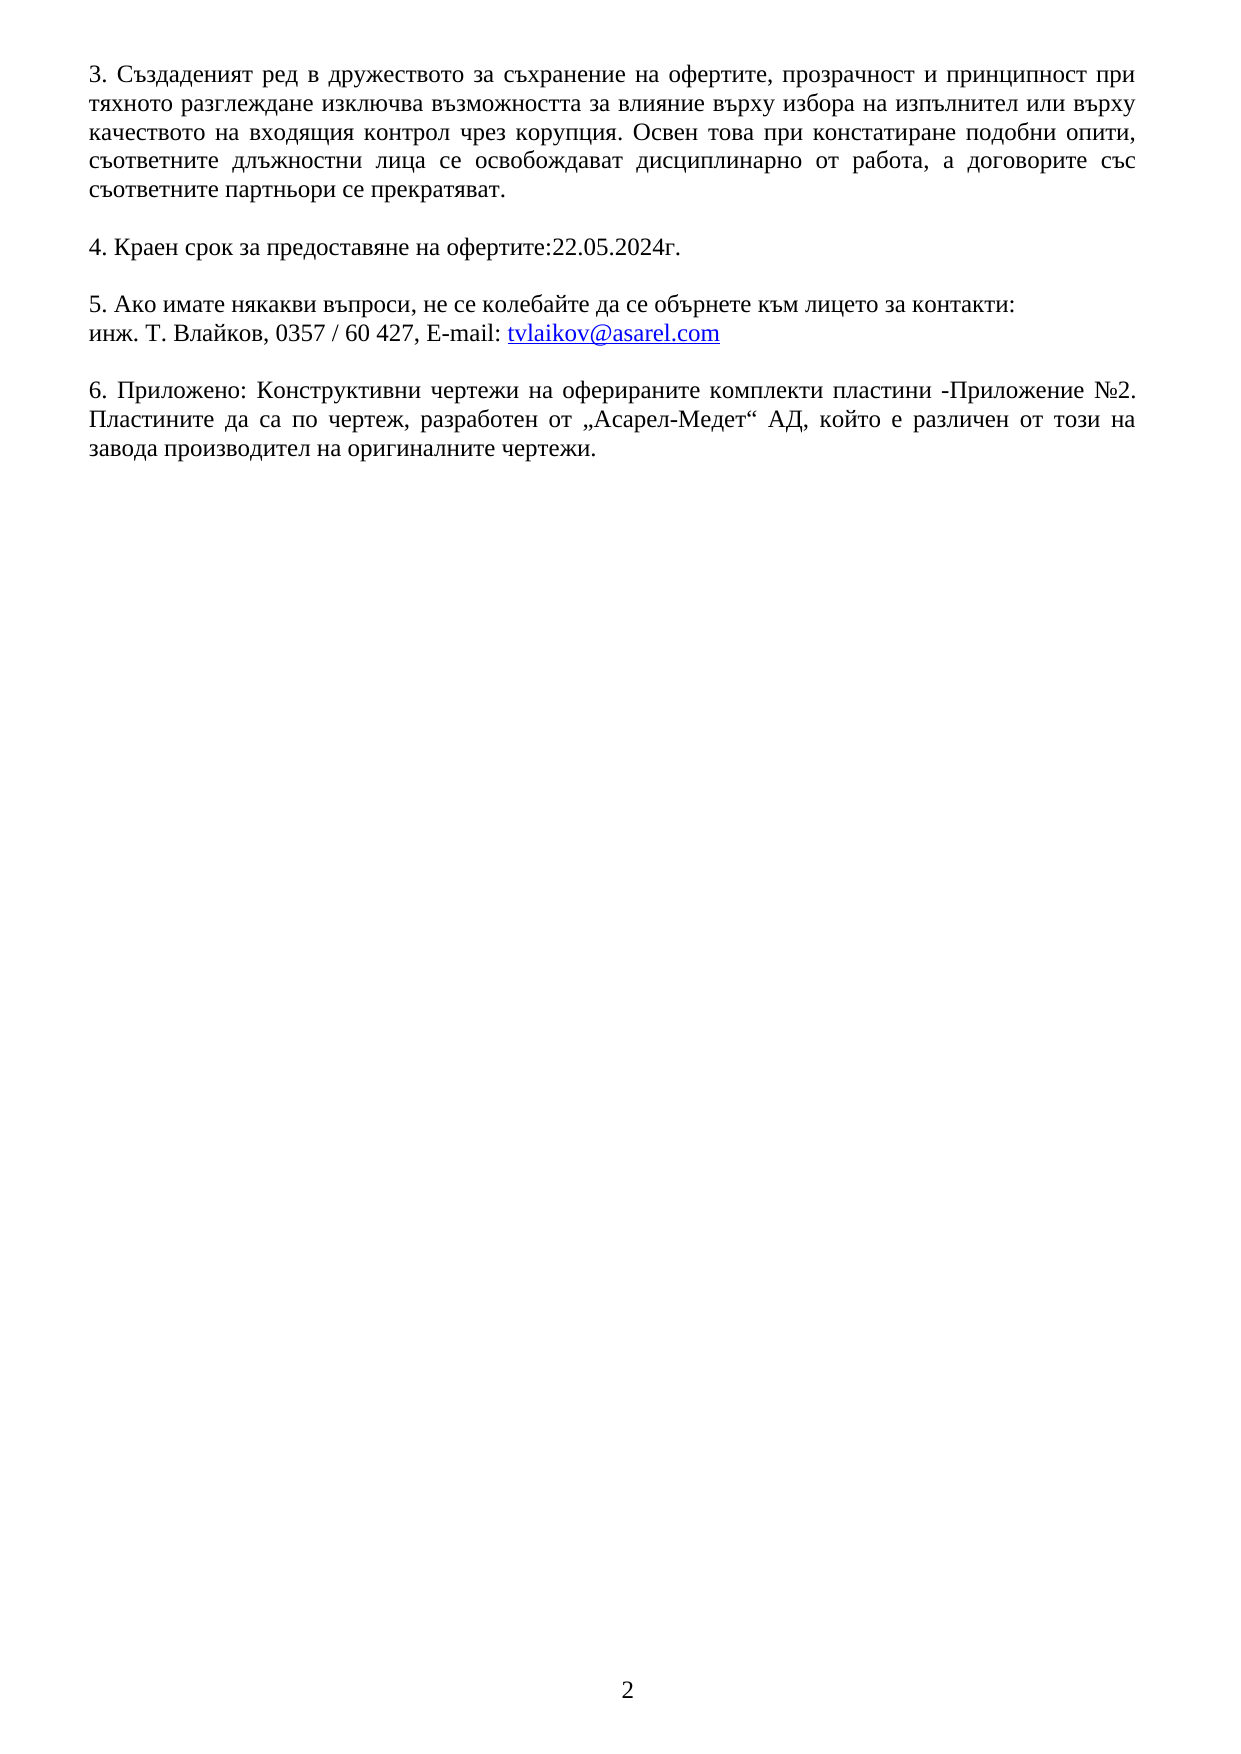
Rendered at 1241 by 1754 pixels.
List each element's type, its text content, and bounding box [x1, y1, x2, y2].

text 6. Приложено: Конструктивни чертежи на оферираните комплекти пластини -Приложение №2. Пластините да са по чертеж, разработен от „Асарел-Медет“ АД, който е различен от този на завода производител на оригиналните чертежи. [89, 375, 1137, 462]
text инж. Т. Влайков, 0357 / 60 427, E-mail: tvlaikov@asarel.com [89, 318, 1137, 347]
text 4. Краен срок за предоставяне на офертите:22.05.2024г. [89, 232, 1137, 260]
text 5. Ако имате някакви въпроси, не се колебайте да се обърнете към лицето за контакти: [89, 289, 1137, 318]
text 3. Създаденият ред в дружеството за съхранение на офертите, прозрачност и принципност при тяхното разглеждане изключва възможността за влияние върху избора на изпълнител или върху качеството на входящия контрол чрез корупция. Освен това при констатиране подобни опити, съответните длъжностни лица се освобождават дисциплинарно от работа, а договорите със съответните партньори се прекратяват. [89, 59, 1137, 203]
